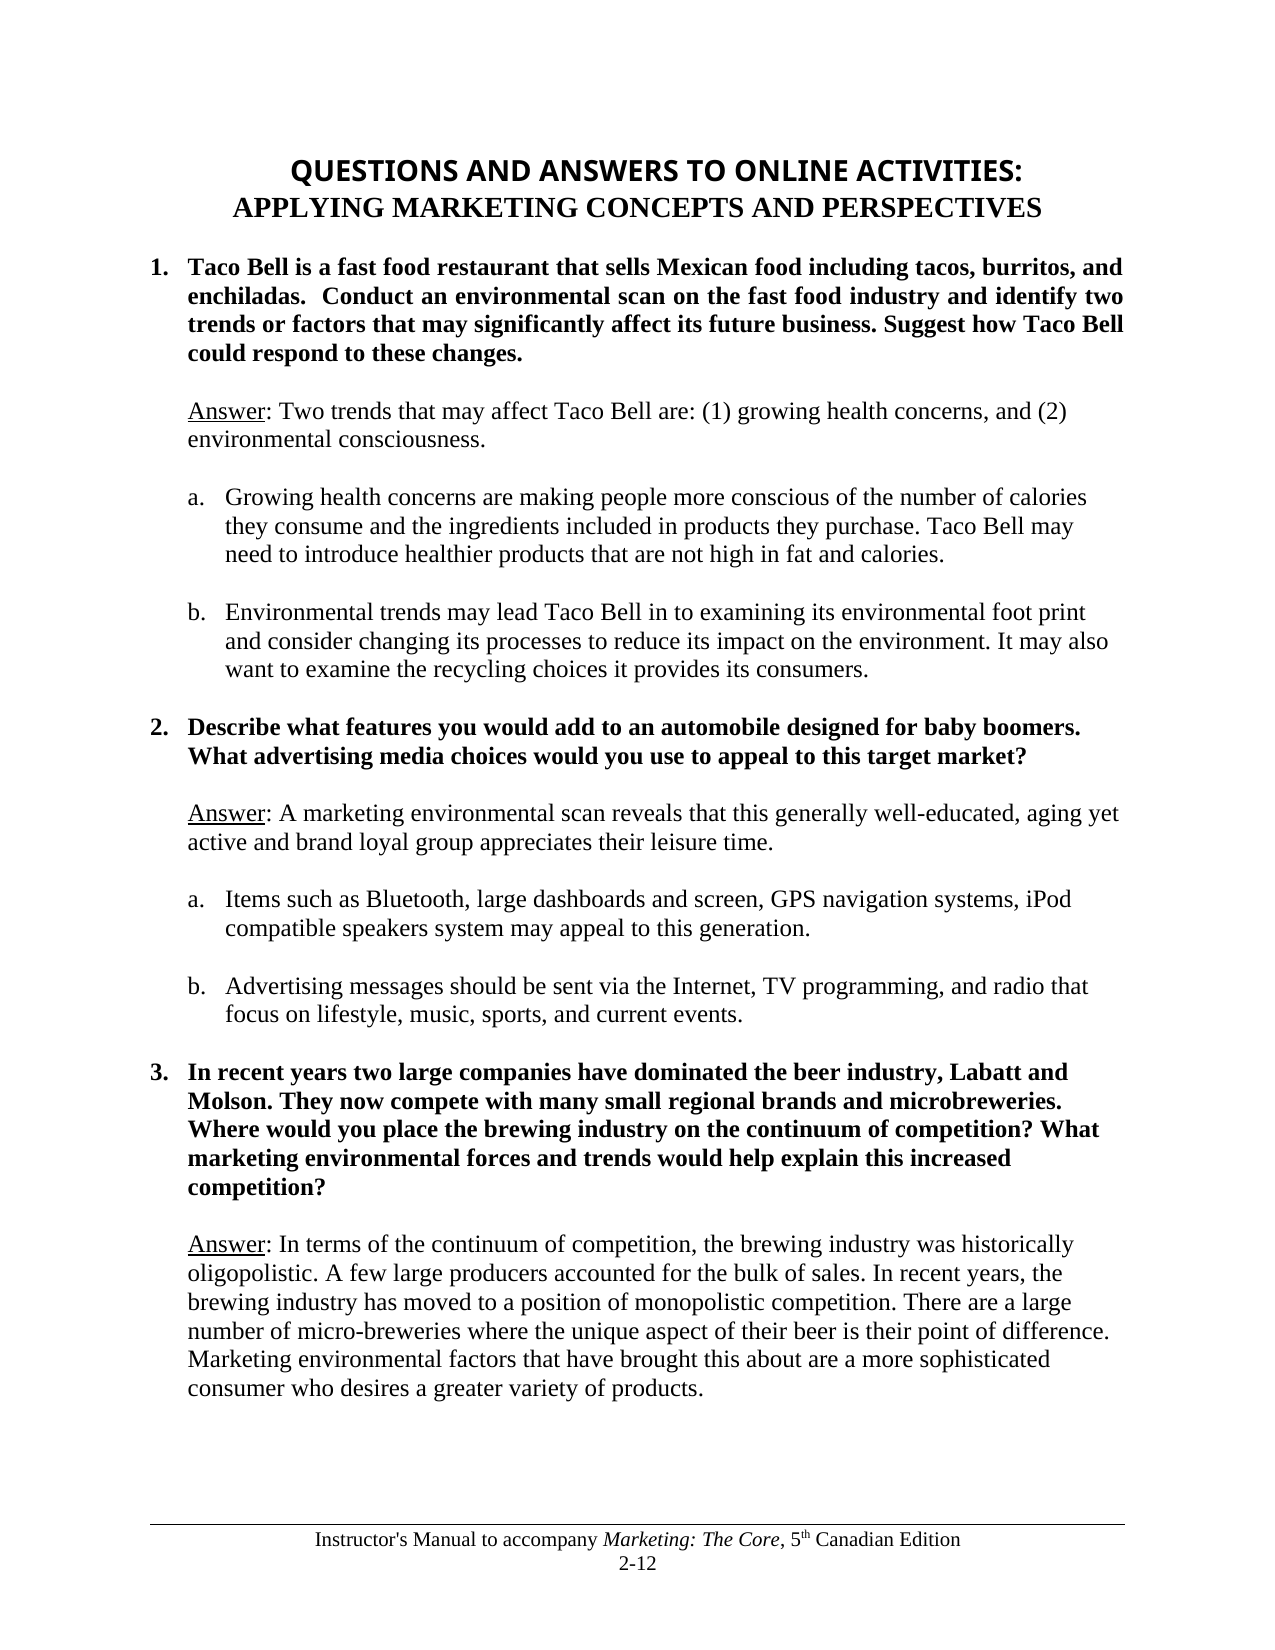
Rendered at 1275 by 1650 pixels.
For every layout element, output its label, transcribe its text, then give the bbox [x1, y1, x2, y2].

list Taco Bell is a fast food restaurant that sells Mexican food including tacos, burritos, and enchiladas. Conduct an environmental scan on the fast food industry and identify two trends or factors that may significantly affect its future business. Suggest how Taco Bell could respond to these changes. [150, 252, 1125, 367]
text Answer: In terms of the continuum of competition, the brewing industry was historically oligopolistic. A few large producers accounted for the bulk of sales. In recent years, the brewing industry has moved to a position of monopolistic competition. There are a large number of micro-breweries where the unique aspect of their beer is their point of difference. Marketing environmental factors that have brought this about are a more sophisticated consumer who desires a greater variety of products. [187, 1229, 1125, 1402]
text a. Growing health concerns are making people more conscious of the number of calories they consume and the ingredients included in products they purchase. Taco Bell may need to introduce healthier products that are not high in fat and calories. [187, 482, 1125, 568]
text Answer: A marketing environmental scan reveals that this generally well-educated, aging yet active and brand loyal group appreciates their leisure time. [187, 798, 1125, 856]
text b. Environmental trends may lead Taco Bell in to examining its environmental foot print and consider changing its processes to reduce its impact on the environment. It may also want to examine the recycling choices it provides its consumers. [187, 597, 1125, 683]
text b. Advertising messages should be sent via the Internet, TV programming, and radio that focus on lifestyle, music, sports, and current events. [187, 971, 1125, 1028]
text QUESTIONS AND ANSWERS TO ONLINE ACTIVITIES: [187, 150, 1125, 190]
list In recent years two large companies have dominated the beer industry, Labatt and Molson. They now compete with many small regional brands and microbreweries. Where would you place the brewing industry on the continuum of competition? What marketing environmental forces and trends would help explain this increased competition? [150, 1057, 1125, 1201]
text APPLYING MARKETING CONCEPTS AND PERSPECTIVES [150, 190, 1125, 223]
list Describe what features you would add to an automobile designed for baby boomers. What advertising media choices would you use to appeal to this target market? [150, 712, 1125, 769]
text Answer: Two trends that may affect Taco Bell are: (1) growing health concerns, and (2) environmental consciousness. [187, 396, 1125, 453]
text a. Items such as Bluetooth, large dashboards and screen, GPS navigation systems, iPod compatible speakers system may appeal to this generation. [187, 884, 1125, 942]
